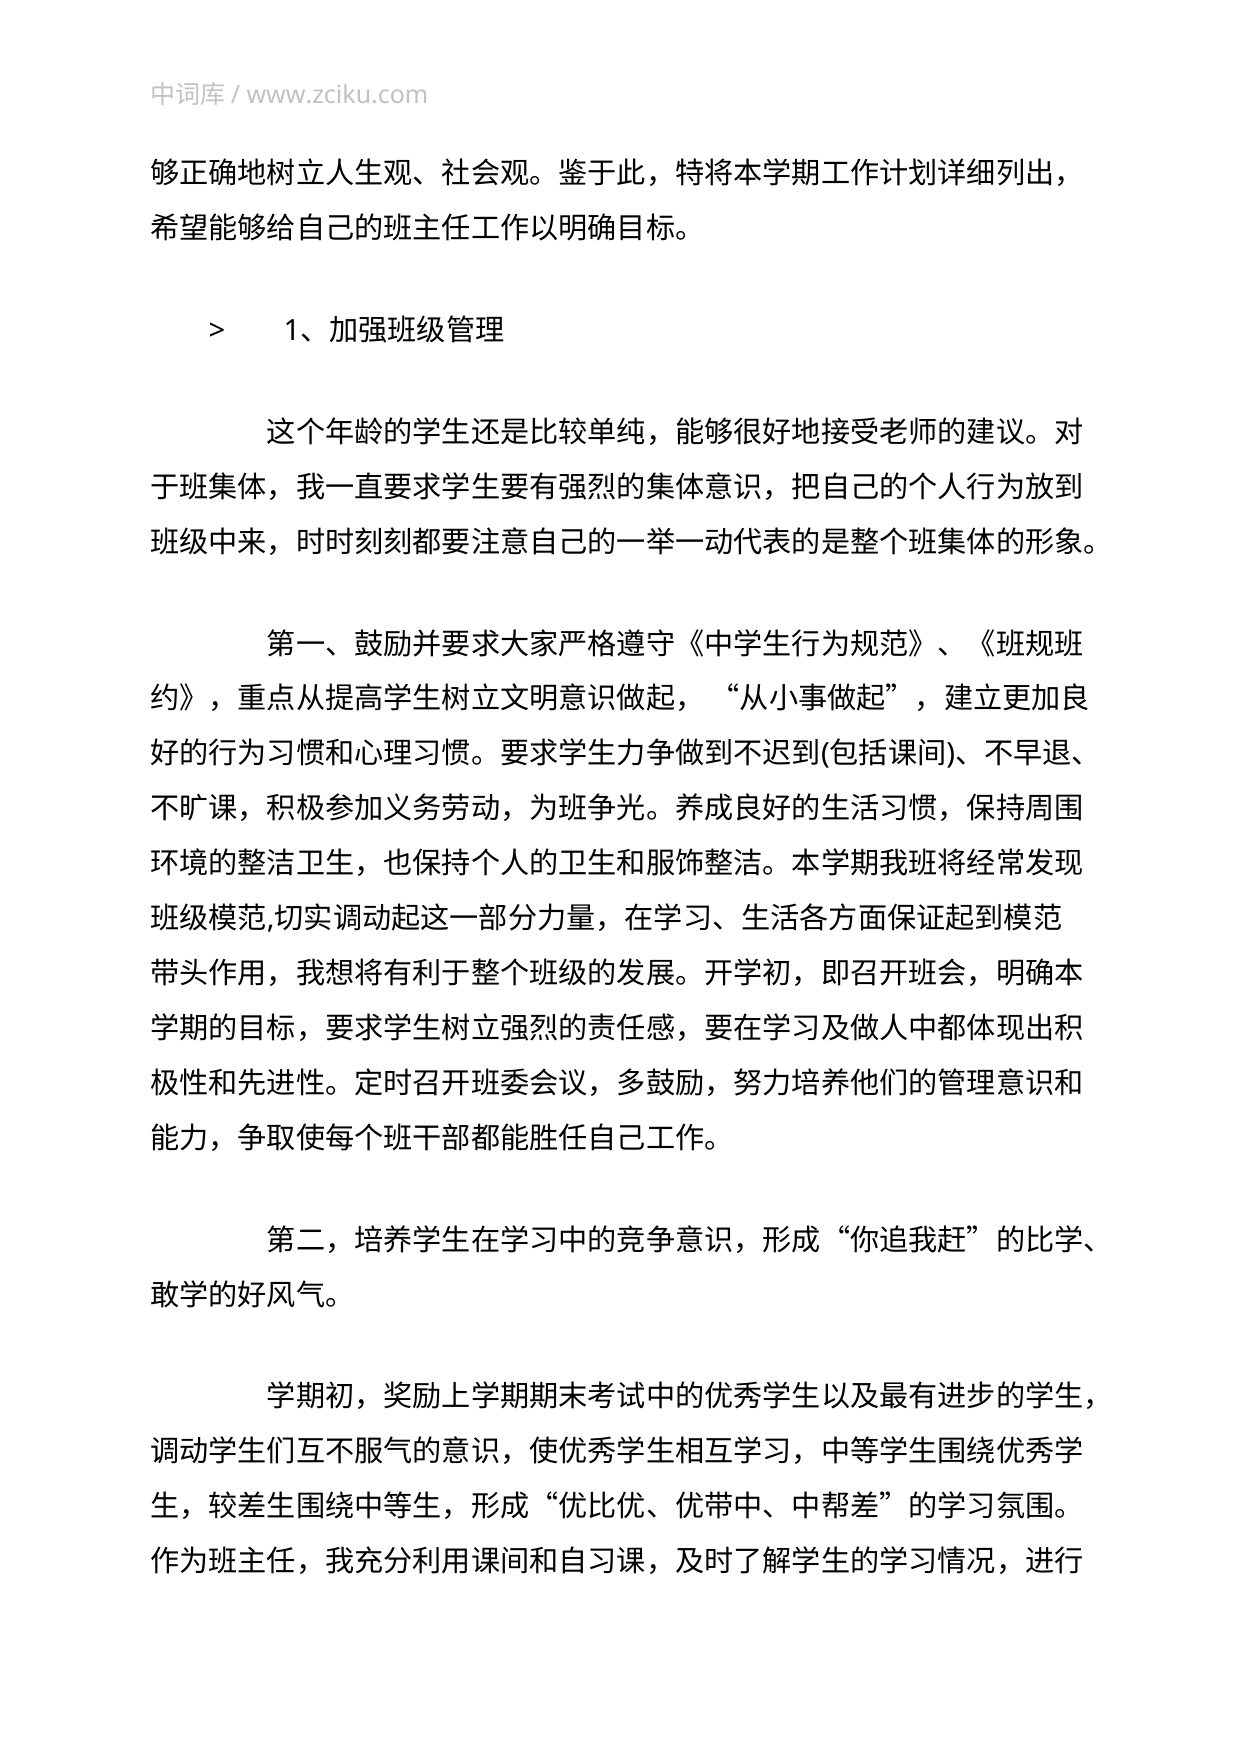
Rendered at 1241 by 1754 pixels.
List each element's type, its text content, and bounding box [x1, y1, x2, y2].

text > 1、加强班级管理 [150, 307, 1090, 349]
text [150, 1373, 1090, 1580]
text 第二，培养学生在学习中的竞争意识，形成“你追我赶”的比学、敢学的好风气。 [150, 1216, 1090, 1313]
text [150, 150, 1090, 247]
text 这个年龄的学生还是比较单纯，能够很好地接受老师的建议。对于班集体，我一直要求学生要有强烈的集体意识，把自己的个人行为放到班级中来，时时刻刻都要注意自己的一举一动代表的是整个班集体的形象。 [150, 409, 1090, 561]
text 第一、鼓励并要求大家严格遵守《中学生行为规范》、《班规班约》，重点从提高学生树立文明意识做起， “从小事做起”，建立更加良好的行为习惯和心理习惯。要求学生力争做到不迟到(包括课间)、不早退、不旷课，积极参加义务劳动，为班争光。养成良好的生活习惯，保持周围环境的整洁卫生，也保持个人的卫生和服饰整洁。本学期我班将经常发现班级模范,切实调动起这一部分力量，在学习、生活各方面保证起到模范带头作用，我想将有利于整个班级的发展。开学初，即召开班会，明确本学期的目标，要求学生树立强烈的责任感，要在学习及做人中都体现出积极性和先进性。定时召开班委会议，多鼓励，努力培养他们的管理意识和能力，争取使每个班干部都能胜任自己工作。 [150, 620, 1090, 1157]
